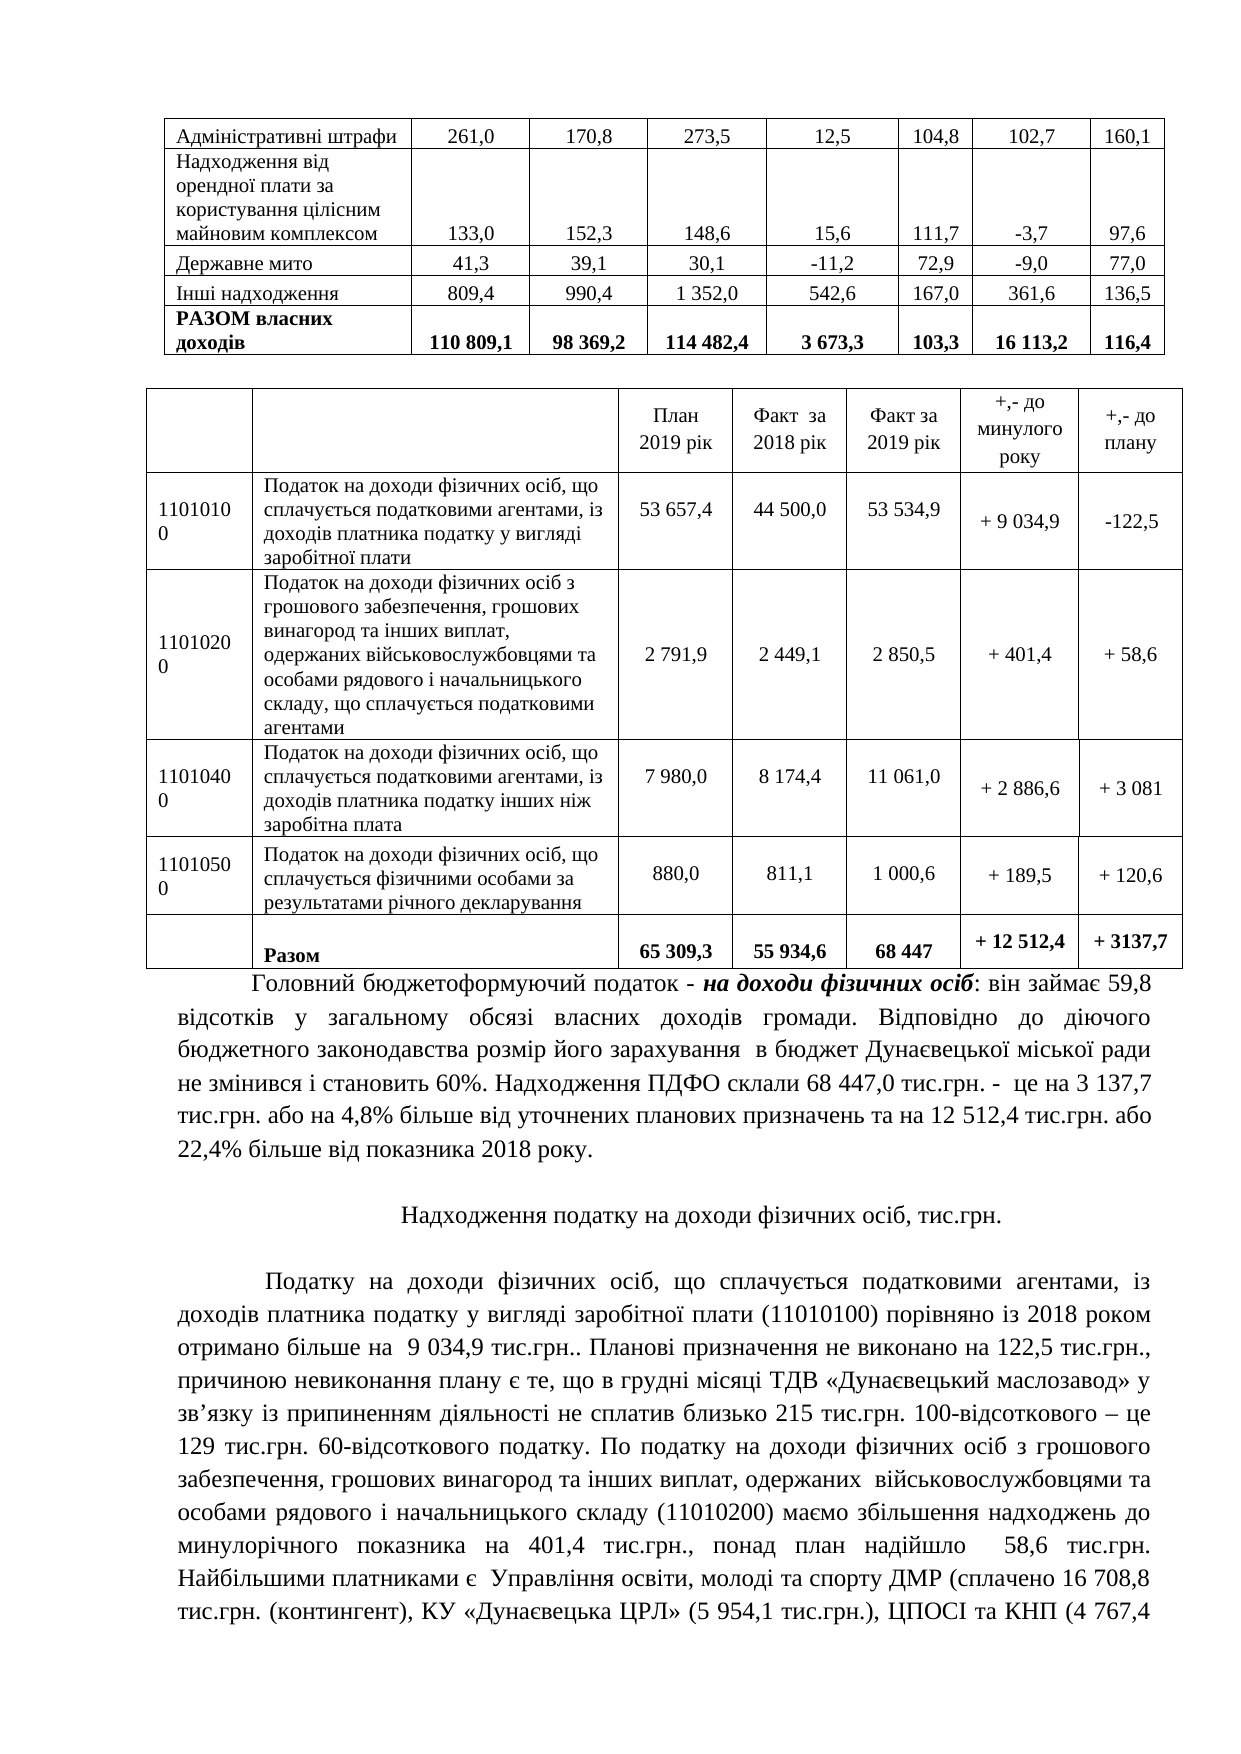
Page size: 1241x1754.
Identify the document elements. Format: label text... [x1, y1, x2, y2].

table_cell 77,0 [1091, 246, 1164, 275]
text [177, 1266, 1152, 1625]
table_cell 1 352,0 [648, 276, 766, 304]
table_header +,- до плану [1079, 389, 1182, 472]
table_header Факт за 2018 рік [733, 389, 846, 472]
table_cell 11010400 [147, 740, 252, 836]
table_cell 167,0 [899, 276, 972, 304]
table_cell 148,6 [648, 149, 766, 245]
table_cell Інші надходження [165, 276, 411, 304]
table_cell 114 482,4 [648, 306, 766, 354]
table_cell 2 449,1 [733, 570, 846, 739]
table_cell 1 000,6 [847, 837, 960, 914]
table_cell 990,4 [530, 276, 647, 304]
table_cell 55 934,6 [733, 915, 846, 967]
table_cell -9,0 [973, 246, 1090, 275]
table_cell 11010200 [147, 570, 252, 739]
table_cell 30,1 [648, 246, 766, 275]
table_cell -11,2 [767, 246, 898, 275]
table_header [147, 389, 252, 472]
table_header План 2019 рік [619, 389, 732, 472]
table_cell 68 447 [847, 915, 960, 967]
table_cell + 401,4 [961, 570, 1078, 739]
table_cell Податок на доходи фізичних осіб з грошового забезпечення, грошових винагород та інших виплат, одержаних військовослужбовцями та особами рядового і начальницького складу, що сплачується податковими агентами [253, 570, 618, 739]
table_cell 116,4 [1091, 306, 1164, 354]
table_cell 8 174,4 [733, 740, 846, 836]
table_cell 72,9 [899, 246, 972, 275]
table_cell 170,8 [530, 119, 647, 148]
table_cell 53 657,4 [619, 473, 732, 569]
table_header +,- до минулого року [961, 389, 1078, 472]
table_cell 2 791,9 [619, 570, 732, 739]
table_cell Податок на доходи фізичних осіб, що сплачується податковими агентами, із доходів платника податку інших ніж заробітна плата [253, 740, 618, 836]
table_cell 811,1 [733, 837, 846, 914]
table_cell 98 369,2 [530, 306, 647, 354]
table_cell + 12 512,4 [961, 915, 1078, 967]
table_cell 11010100 [147, 473, 252, 569]
table_cell 15,6 [767, 149, 898, 245]
table_cell 44 500,0 [733, 473, 846, 569]
table_cell Адміністративні штрафи [165, 119, 411, 148]
table_cell 103,3 [899, 306, 972, 354]
table_cell 102,7 [973, 119, 1090, 148]
table_cell -122,5 [1079, 473, 1182, 569]
table_cell 11 061,0 [847, 740, 960, 836]
table_cell 2 850,5 [847, 570, 960, 739]
table_cell 110 809,1 [412, 306, 529, 354]
table_cell + 120,6 [1079, 837, 1182, 914]
table_cell 65 309,3 [619, 915, 732, 967]
table_cell 261,0 [412, 119, 529, 148]
table_cell 7 980,0 [619, 740, 732, 836]
table_cell РАЗОМ власних доходів [165, 306, 411, 354]
table_cell 160,1 [1091, 119, 1164, 148]
table_cell Разом [253, 915, 618, 967]
table_cell 3 673,3 [767, 306, 898, 354]
table_cell -3,7 [973, 149, 1090, 245]
table_cell 104,8 [899, 119, 972, 148]
table_header [253, 389, 618, 472]
table_cell 809,4 [412, 276, 529, 304]
table_cell 97,6 [1091, 149, 1164, 245]
text Головний бюджетоформуючий податок - на доходи фізичних осіб: він займає 59,8 відсотків у загальному обсязі власних доходів громади. Відповідно до діючого бюджетного законодавства розмір його зарахування в бюджет Дунаєвецької міської ради не змінився і становить 60%. Надходження ПДФО склали 68 447,0 тис.грн. - це на 3 137,7 тис.грн. або на 4,8% більше від уточнених планових призначень та на 12 512,4 тис.грн. або 22,4% більше від показника 2018 року. [177, 969, 1152, 1162]
table_cell Державне мито [165, 246, 411, 275]
table_cell 11010500 [147, 837, 252, 914]
table_cell 12,5 [767, 119, 898, 148]
table_cell Надходження від орендної плати за користування цілісним майновим комплексом [165, 149, 411, 245]
table_cell 361,6 [973, 276, 1090, 304]
table_cell 133,0 [412, 149, 529, 245]
text Надходження податку на доходи фізичних осіб, тис.грн. [177, 1200, 1152, 1228]
table_cell 16 113,2 [973, 306, 1090, 354]
table_cell + 3137,7 [1079, 915, 1182, 967]
table_cell + 189,5 [961, 837, 1078, 914]
table_cell 111,7 [899, 149, 972, 245]
table_cell Податок на доходи фізичних осіб, що сплачується фізичними особами за результатами річного декларування [253, 837, 618, 914]
table_cell + 2 886,6 [961, 740, 1079, 836]
table_cell 39,1 [530, 246, 647, 275]
table_cell 273,5 [648, 119, 766, 148]
table_cell 136,5 [1091, 276, 1164, 304]
table_cell 880,0 [619, 837, 732, 914]
table_cell + 58,6 [1079, 570, 1182, 739]
table_cell [147, 915, 252, 967]
table_cell + 3 081 [1080, 740, 1182, 836]
table_cell 41,3 [412, 246, 529, 275]
table_header Факт за 2019 рік [847, 389, 960, 472]
table_cell Податок на доходи фізичних осіб, що сплачується податковими агентами, із доходів платника податку у вигляді заробітної плати [253, 473, 618, 569]
table_cell 152,3 [530, 149, 647, 245]
table_cell 542,6 [767, 276, 898, 304]
table_cell + 9 034,9 [961, 473, 1078, 569]
table_cell 53 534,9 [847, 473, 960, 569]
